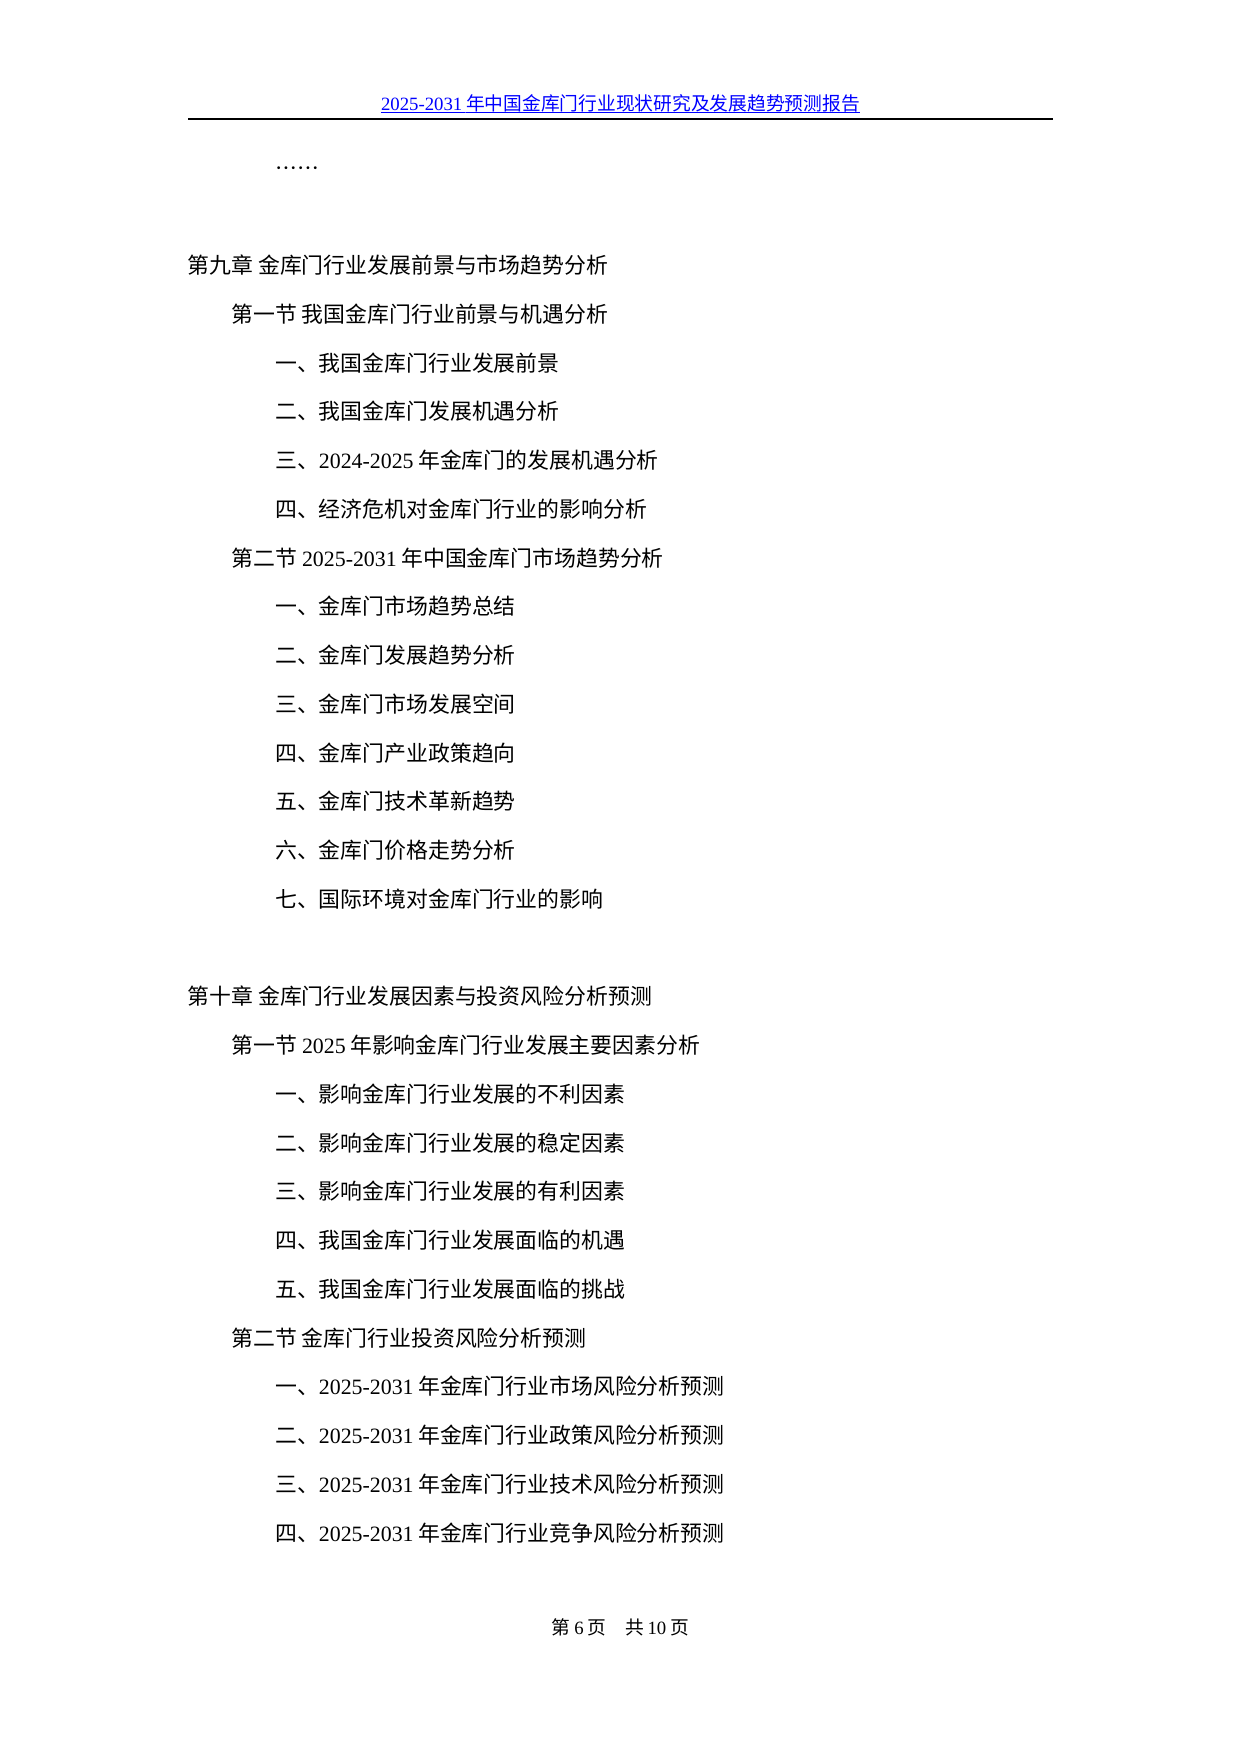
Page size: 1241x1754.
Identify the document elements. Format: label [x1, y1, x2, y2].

text [187, 150, 1053, 1548]
